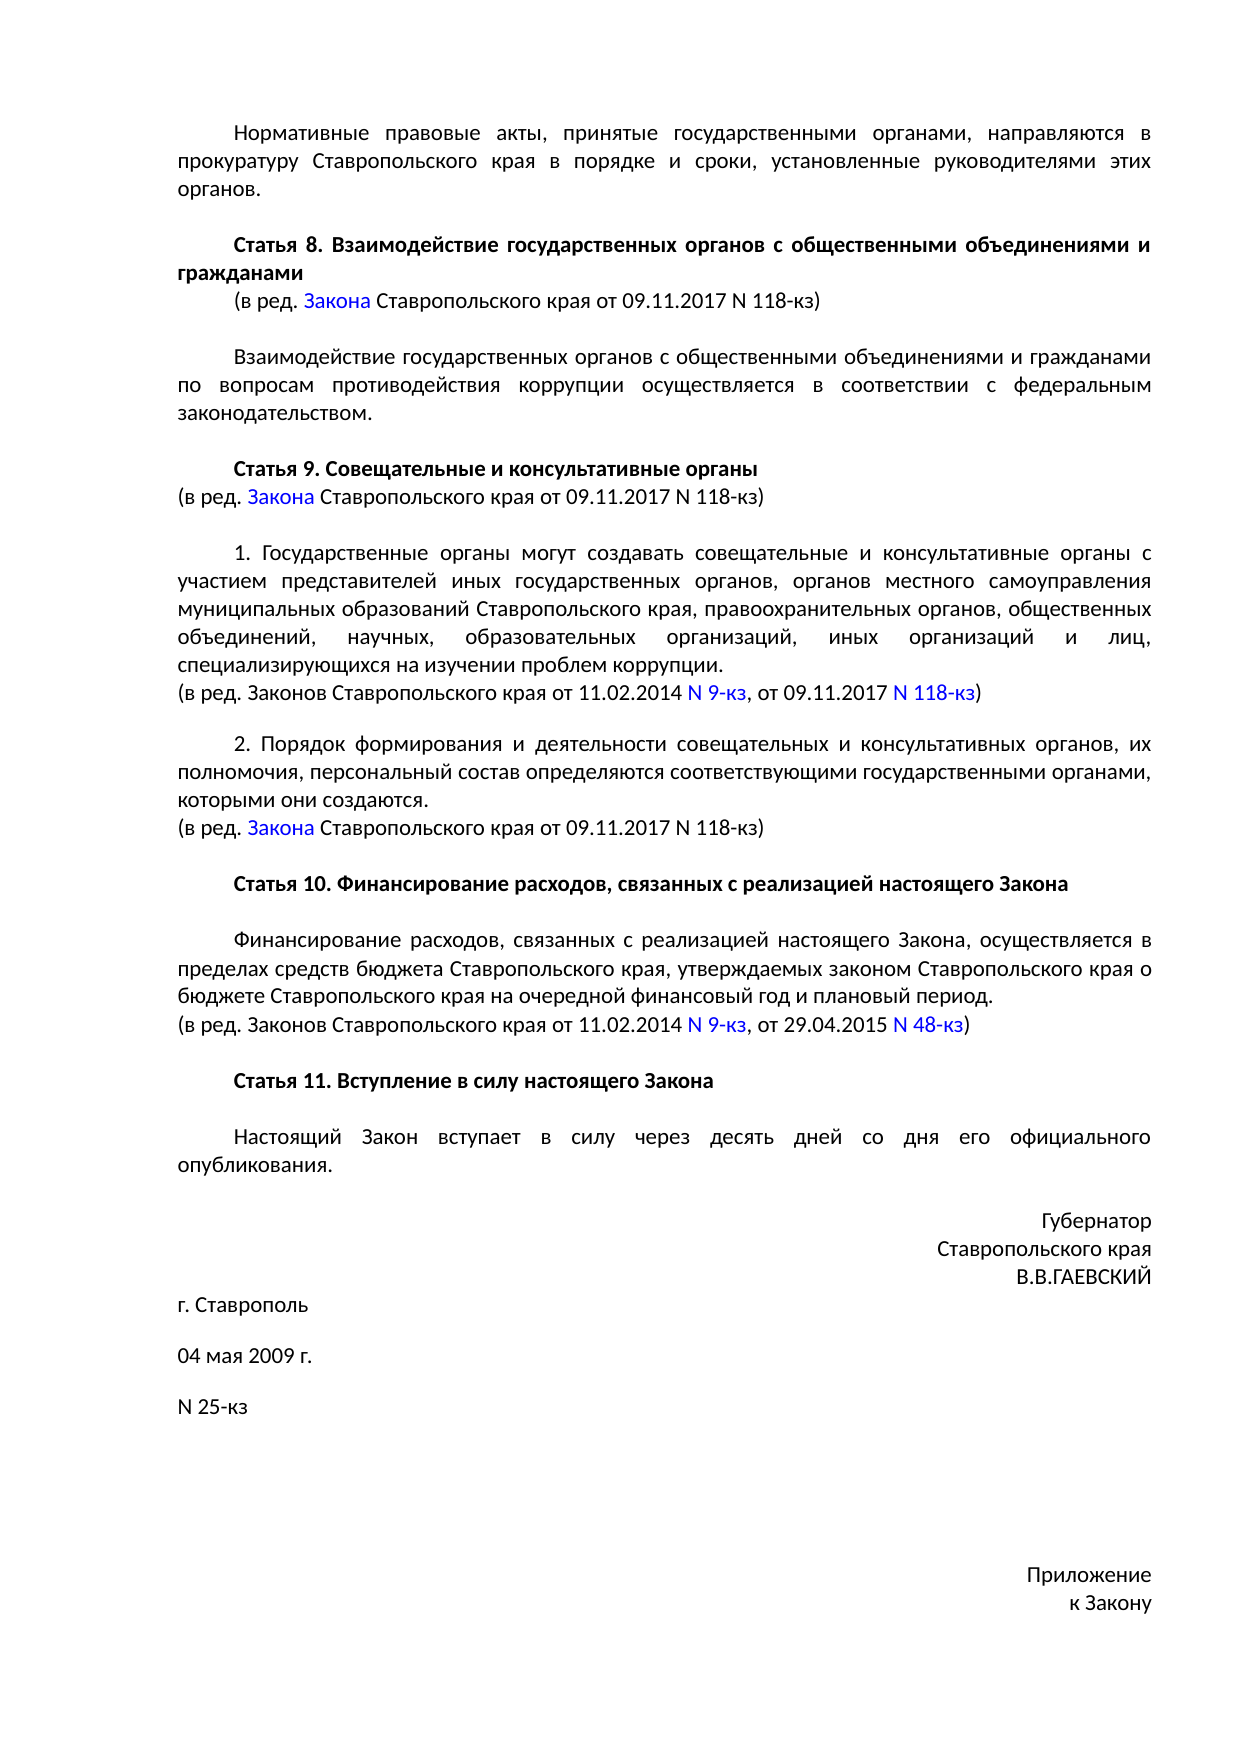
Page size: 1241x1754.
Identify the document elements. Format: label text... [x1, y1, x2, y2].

title Статья 11. Вступление в силу настоящего Закона [177, 1066, 1152, 1094]
text 04 мая 2009 г. [177, 1341, 1152, 1369]
text 2. Порядок формирования и деятельности совещательных и консультативных органов, их полномочия, персональный состав определяются соответствующими государственными органами, которыми они создаются. [177, 729, 1152, 813]
text (в ред. Законов Ставропольского края от 11.02.2014 N 9-кз, от 29.04.2015 N 48-кз) [177, 1010, 1152, 1038]
text (в ред. Закона Ставропольского края от 09.11.2017 N 118-кз) [177, 813, 1152, 842]
text Нормативные правовые акты, принятые государственными органами, направляются в прокуратуру Ставропольского края в порядке и сроки, установленные руководителями этих органов. [177, 118, 1152, 202]
text к Закону [177, 1588, 1152, 1616]
text (в ред. Закона Ставропольского края от 09.11.2017 N 118-кз) [177, 482, 1152, 510]
text Настоящий Закон вступает в силу через десять дней со дня его официального опубликования. [177, 1122, 1152, 1178]
text N 25-кз [177, 1392, 1152, 1420]
text Ставропольского края [177, 1234, 1152, 1262]
text В.В.ГАЕВСКИЙ [177, 1262, 1152, 1290]
text (в ред. Законов Ставропольского края от 11.02.2014 N 9-кз, от 09.11.2017 N 118-кз) [177, 678, 1152, 707]
text Губернатор [177, 1206, 1152, 1234]
text Взаимодействие государственных органов с общественными объединениями и гражданами по вопросам противодействия коррупции осуществляется в соответствии с федеральным законодательством. [177, 342, 1152, 426]
text Финансирование расходов, связанных с реализацией настоящего Закона, осуществляется в пределах средств бюджета Ставропольского края, утверждаемых законом Ставропольского края о бюджете Ставропольского края на очередной финансовый год и плановый период. [177, 926, 1152, 1010]
title Статья 10. Финансирование расходов, связанных с реализацией настоящего Закона [177, 869, 1152, 898]
text 1. Государственные органы могут создавать совещательные и консультативные органы с участием представителей иных государственных органов, органов местного самоуправления муниципальных образований Ставропольского края, правоохранительных органов, общественных объединений, научных, образовательных организаций, иных организаций и лиц, специализирующихся на изучении проблем коррупции. [177, 538, 1152, 678]
text (в ред. Закона Ставропольского края от 09.11.2017 N 118-кз) [177, 286, 1152, 314]
title Статья 9. Совещательные и консультативные органы [177, 454, 1152, 482]
text г. Ставрополь [177, 1290, 1152, 1318]
text Приложение [177, 1560, 1152, 1588]
title Статья 8. Взаимодействие государственных органов с общественными объединениями и гражданами [177, 230, 1152, 286]
